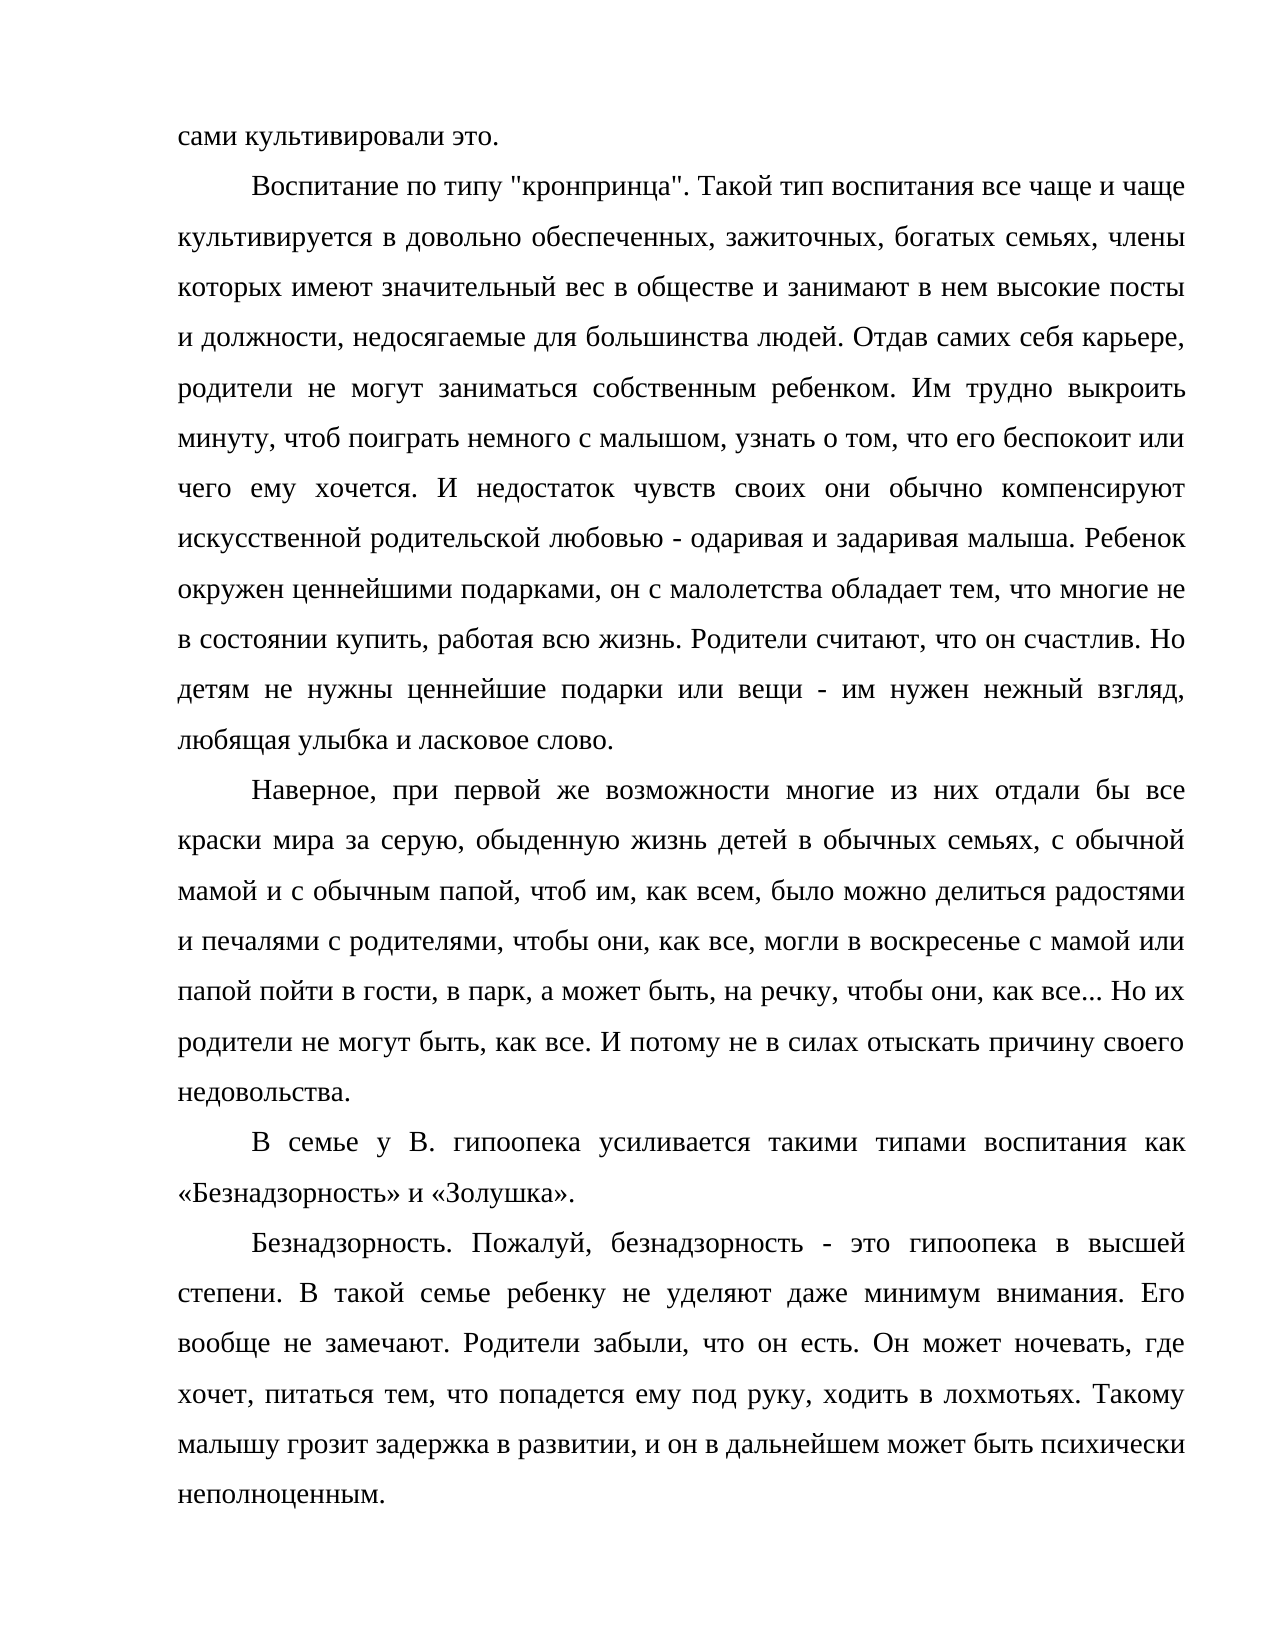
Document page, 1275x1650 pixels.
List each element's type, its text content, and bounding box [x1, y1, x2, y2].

text Воспитание по типу "кронпринца". Такой тип воспитания все чаще и чаще культивируется в довольно обеспеченных, зажиточных, богатых семьях, члены которых имеют значительный вес в обществе и занимают в нем высокие посты и должности, недосягаемые для большинства людей. Отдав самих себя карьере, родители не могут заниматься собственным ребенком. Им трудно выкроить минуту, чтоб поиграть немного с малышом, узнать о том, что его беспокоит или чего ему хочется. И недостаток чувств своих они обычно компенсируют искусственной родительской любовью - одаривая и задаривая малыша. Ребенок окружен ценнейшими подарками, он с малолетства обладает тем, что многие не в состоянии купить, работая всю жизнь. Родители считают, что он счастлив. Но детям не нужны ценнейшие подарки или вещи - им нужен нежный взгляд, любящая улыбка и ласковое слово. [177, 168, 1186, 755]
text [177, 118, 1186, 152]
text Наверное, при первой же возможности многие из них отдали бы все краски мира за серую, обыденную жизнь детей в обычных семьях, с обычной мамой и с обычным папой, чтоб им, как всем, было можно делиться радостями и печалями с родителями, чтобы они, как все, могли в воскресенье с мамой или папой пойти в гости, в парк, а может быть, на речку, чтобы они, как все... Но их родители не могут быть, как все. И потому не в силах отыскать причину своего недовольства. [177, 772, 1186, 1108]
text Безнадзорность. Пожалуй, безнадзорность - это гипоопека в высшей степени. В такой семье ребенку не уделяют даже минимум внимания. Его вообще не замечают. Родители забыли, что он есть. Он может ночевать, где хочет, питаться тем, что попадется ему под руку, ходить в лохмотьях. Такому малышу грозит задержка в развитии, и он в дальнейшем может быть психически неполноценным. [177, 1225, 1186, 1510]
text В семье у В. гипоопека усиливается такими типами воспитания как «Безнадзорность» и «Золушка». [177, 1124, 1186, 1208]
